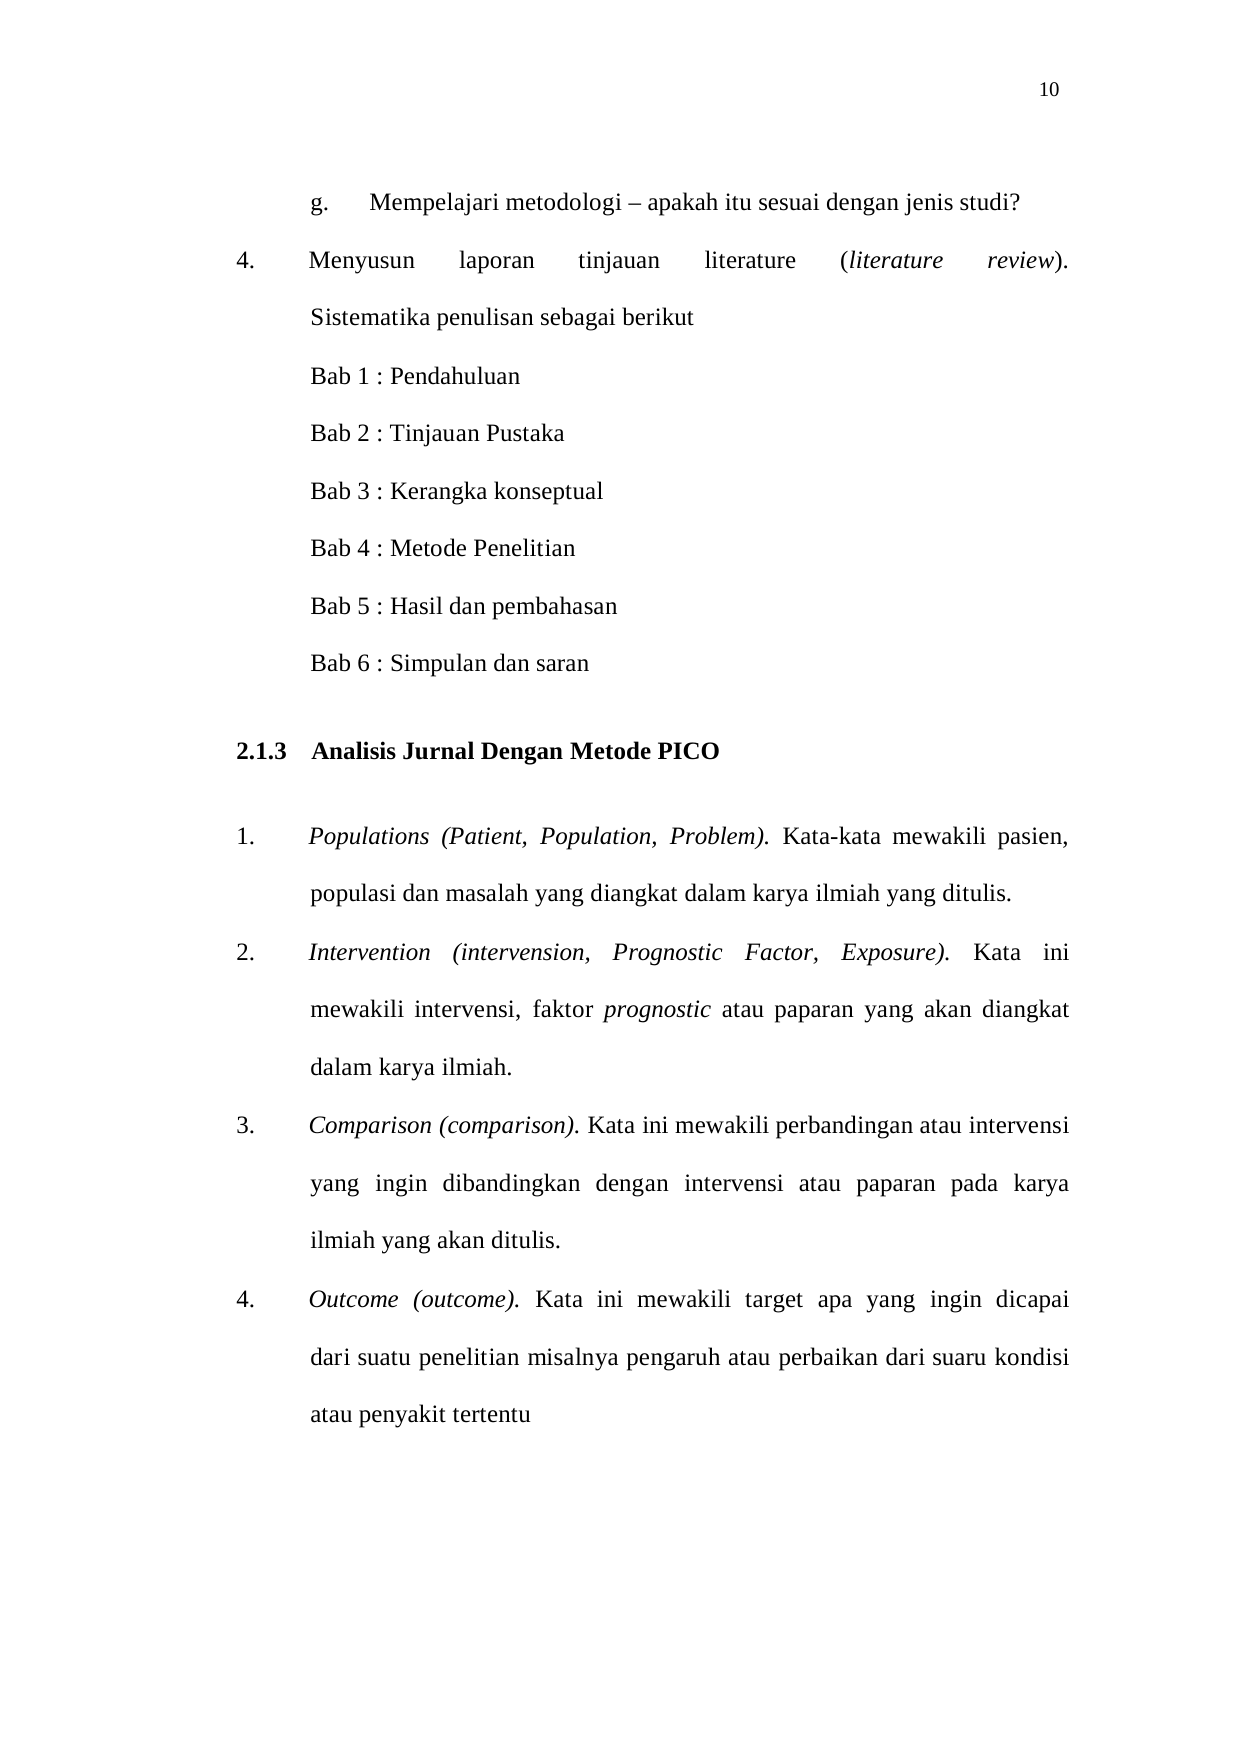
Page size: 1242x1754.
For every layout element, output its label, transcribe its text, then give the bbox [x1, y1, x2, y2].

text g. Mempelajari metodologi – apakah itu sesuai dengan jenis studi? [310, 187, 1077, 216]
text Bab 3 : Kerangka konseptual [310, 476, 1077, 505]
text 4. Menyusun laporan tinjauan literature (literature review). Sistematika penulisan sebagai berikut [236, 245, 1069, 331]
text Bab 1 : Pendahuluan [310, 361, 1077, 390]
text 2.1.3 Analisis Jurnal Dengan Metode PICO [236, 736, 1077, 765]
text 2. Intervention (intervension, Prognostic Factor, Exposure). Kata ini mewakili intervensi, faktor prognostic atau paparan yang akan diangkat dalam karya ilmiah. [236, 937, 1069, 1081]
text Bab 5 : Hasil dan pembahasan [310, 591, 1077, 620]
text Bab 6 : Simpulan dan saran [310, 648, 1077, 677]
text Bab 2 : Tinjauan Pustaka [310, 418, 1077, 447]
text 1. Populations (Patient, Population, Problem). Kata-kata mewakili pasien, populasi dan masalah yang diangkat dalam karya ilmiah yang ditulis. [236, 821, 1068, 907]
text Bab 4 : Metode Penelitian [310, 533, 1077, 562]
text 4. Outcome (outcome). Kata ini mewakili target apa yang ingin dicapai dari suatu penelitian misalnya pengaruh atau perbaikan dari suaru kondisi atau penyakit tertentu [236, 1284, 1069, 1428]
text 3. Comparison (comparison). Kata ini mewakili perbandingan atau intervensi yang ingin dibandingkan dengan intervensi atau paparan pada karya ilmiah yang akan ditulis. [236, 1111, 1069, 1254]
